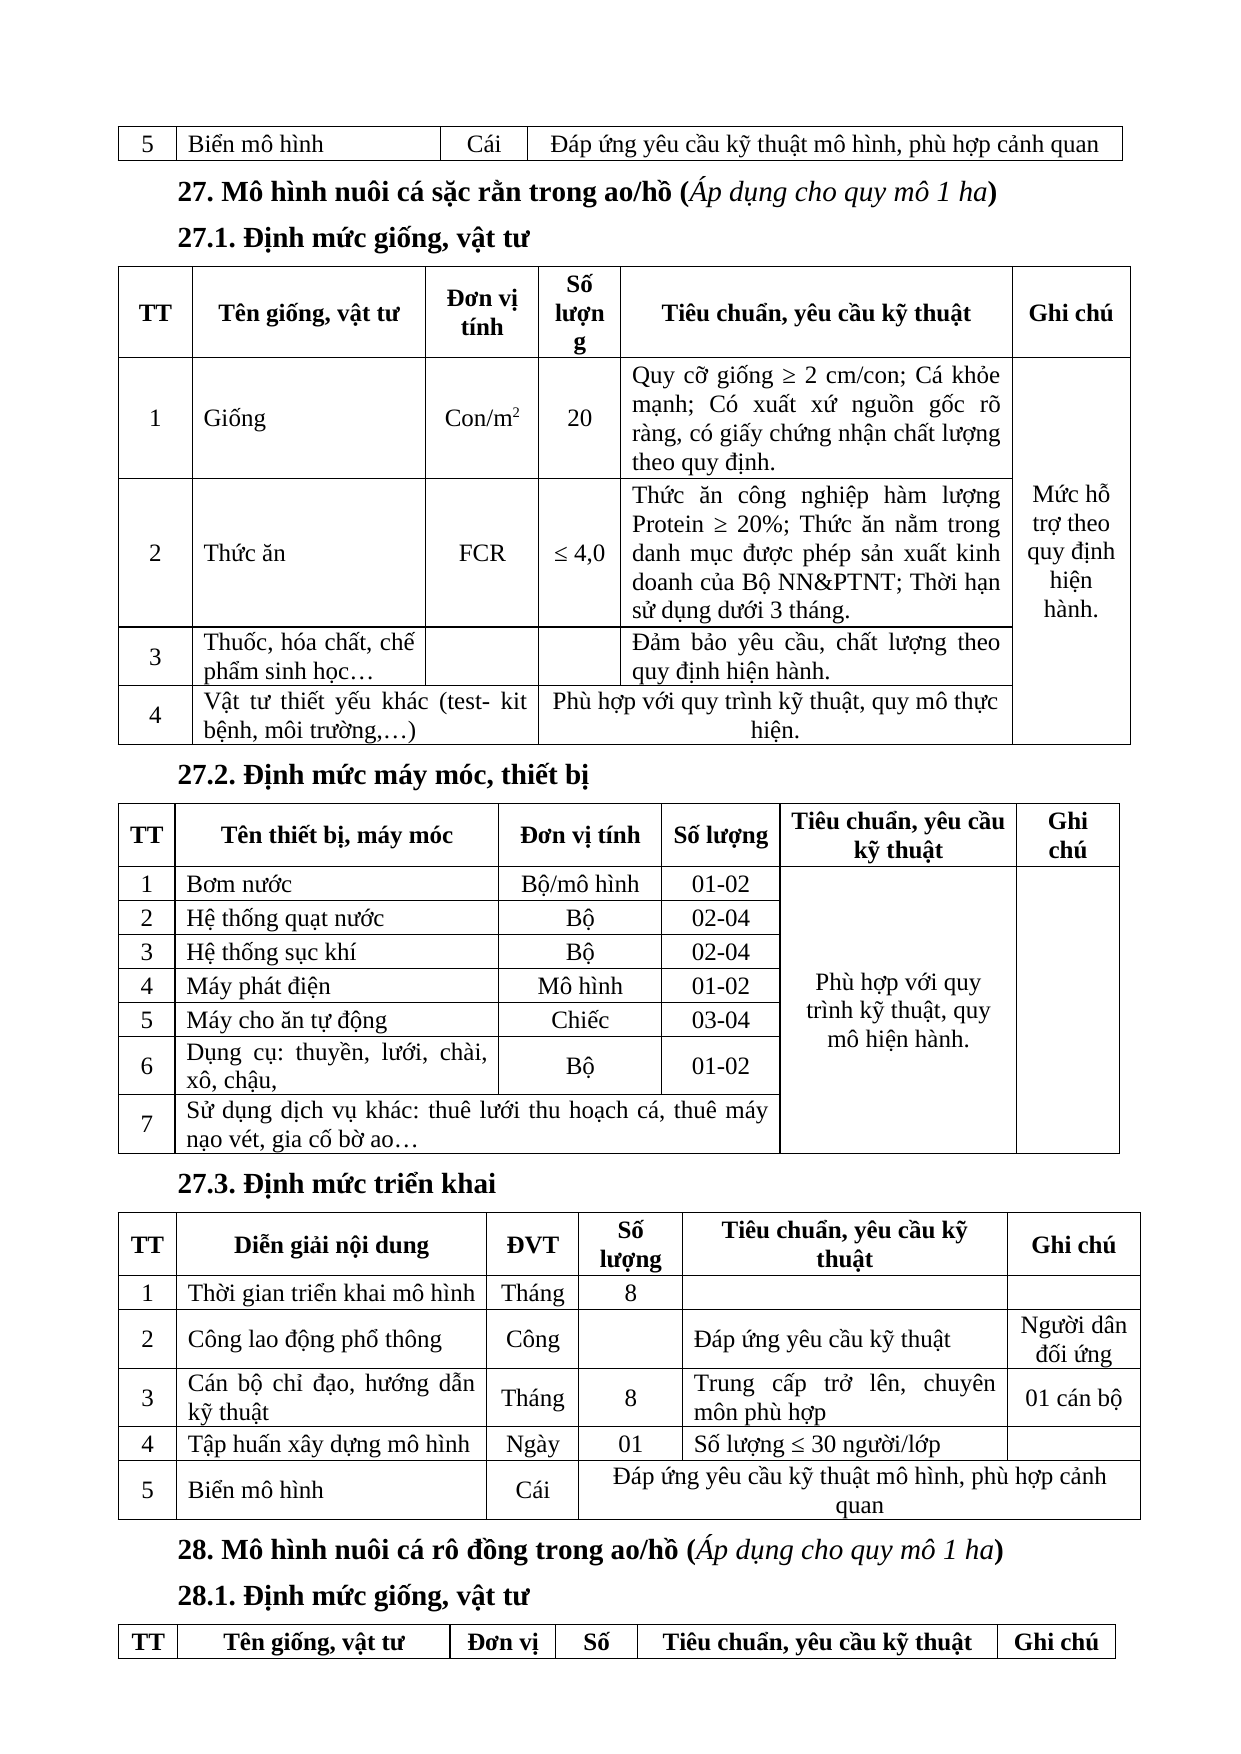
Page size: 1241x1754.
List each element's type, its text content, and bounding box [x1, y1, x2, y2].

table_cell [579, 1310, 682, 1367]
list 28.1. Định mức giống, vật tư [118, 1578, 1122, 1612]
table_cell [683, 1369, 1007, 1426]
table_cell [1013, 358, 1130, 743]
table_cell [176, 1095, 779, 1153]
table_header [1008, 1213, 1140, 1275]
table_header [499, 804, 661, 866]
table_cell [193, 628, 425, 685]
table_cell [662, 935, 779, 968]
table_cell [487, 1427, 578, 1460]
list 27.3. Định mức triển khai [118, 1166, 1122, 1200]
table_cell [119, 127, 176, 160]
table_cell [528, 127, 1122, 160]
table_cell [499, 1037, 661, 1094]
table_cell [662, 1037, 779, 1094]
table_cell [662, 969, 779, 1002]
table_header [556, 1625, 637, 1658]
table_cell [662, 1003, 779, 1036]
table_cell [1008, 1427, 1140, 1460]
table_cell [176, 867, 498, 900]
text 27. Mô hình nuôi cá sặc rằn trong ao/hồ (Áp dụng cho quy mô 1 ha) [118, 174, 1122, 207]
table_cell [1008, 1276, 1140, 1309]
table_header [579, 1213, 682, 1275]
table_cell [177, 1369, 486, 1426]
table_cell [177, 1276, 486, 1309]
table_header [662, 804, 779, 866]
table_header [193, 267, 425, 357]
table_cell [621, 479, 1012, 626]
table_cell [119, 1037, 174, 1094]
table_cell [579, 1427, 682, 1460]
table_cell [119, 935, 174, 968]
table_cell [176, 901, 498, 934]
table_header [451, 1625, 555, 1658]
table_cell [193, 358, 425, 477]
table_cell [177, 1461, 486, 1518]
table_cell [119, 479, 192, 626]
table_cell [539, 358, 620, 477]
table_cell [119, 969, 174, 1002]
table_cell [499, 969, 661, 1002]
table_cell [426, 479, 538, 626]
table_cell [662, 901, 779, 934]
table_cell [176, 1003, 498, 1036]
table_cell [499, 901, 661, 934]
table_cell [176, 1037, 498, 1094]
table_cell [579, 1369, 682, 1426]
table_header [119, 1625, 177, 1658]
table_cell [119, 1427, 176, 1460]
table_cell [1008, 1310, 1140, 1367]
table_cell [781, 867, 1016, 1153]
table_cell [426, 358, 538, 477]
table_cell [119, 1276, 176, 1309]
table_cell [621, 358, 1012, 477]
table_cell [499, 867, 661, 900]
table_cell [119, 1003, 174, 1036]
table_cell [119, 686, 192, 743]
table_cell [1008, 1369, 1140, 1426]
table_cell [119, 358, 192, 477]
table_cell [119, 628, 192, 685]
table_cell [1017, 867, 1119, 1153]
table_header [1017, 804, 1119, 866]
list 27.1. Định mức giống, vật tư [118, 220, 1122, 253]
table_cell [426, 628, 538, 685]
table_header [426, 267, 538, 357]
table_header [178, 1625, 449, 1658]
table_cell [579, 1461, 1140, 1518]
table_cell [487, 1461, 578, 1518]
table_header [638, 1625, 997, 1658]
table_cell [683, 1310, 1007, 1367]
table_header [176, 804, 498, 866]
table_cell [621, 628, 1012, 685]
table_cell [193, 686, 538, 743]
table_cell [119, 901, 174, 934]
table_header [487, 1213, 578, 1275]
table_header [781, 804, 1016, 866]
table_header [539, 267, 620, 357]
text 27.2. Định mức máy móc, thiết bị [118, 757, 1122, 791]
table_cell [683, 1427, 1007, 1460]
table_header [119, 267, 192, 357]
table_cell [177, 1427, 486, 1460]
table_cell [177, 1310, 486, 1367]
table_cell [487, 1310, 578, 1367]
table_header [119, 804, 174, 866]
text 28. Mô hình nuôi cá rô đồng trong ao/hồ (Áp dụng cho quy mô 1 ha) [118, 1532, 1122, 1566]
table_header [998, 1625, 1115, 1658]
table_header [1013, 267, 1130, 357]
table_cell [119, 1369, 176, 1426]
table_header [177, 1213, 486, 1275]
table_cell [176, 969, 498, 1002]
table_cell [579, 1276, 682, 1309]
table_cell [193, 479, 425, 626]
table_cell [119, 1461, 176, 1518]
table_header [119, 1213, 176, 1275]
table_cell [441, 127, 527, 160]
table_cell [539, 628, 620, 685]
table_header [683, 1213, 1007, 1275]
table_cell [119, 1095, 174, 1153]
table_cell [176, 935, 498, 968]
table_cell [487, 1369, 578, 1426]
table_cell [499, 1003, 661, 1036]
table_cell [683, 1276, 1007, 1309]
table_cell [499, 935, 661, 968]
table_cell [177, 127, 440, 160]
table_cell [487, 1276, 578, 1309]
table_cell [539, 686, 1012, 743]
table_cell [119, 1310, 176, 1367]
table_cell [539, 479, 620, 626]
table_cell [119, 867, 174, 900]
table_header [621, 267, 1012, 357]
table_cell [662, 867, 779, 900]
